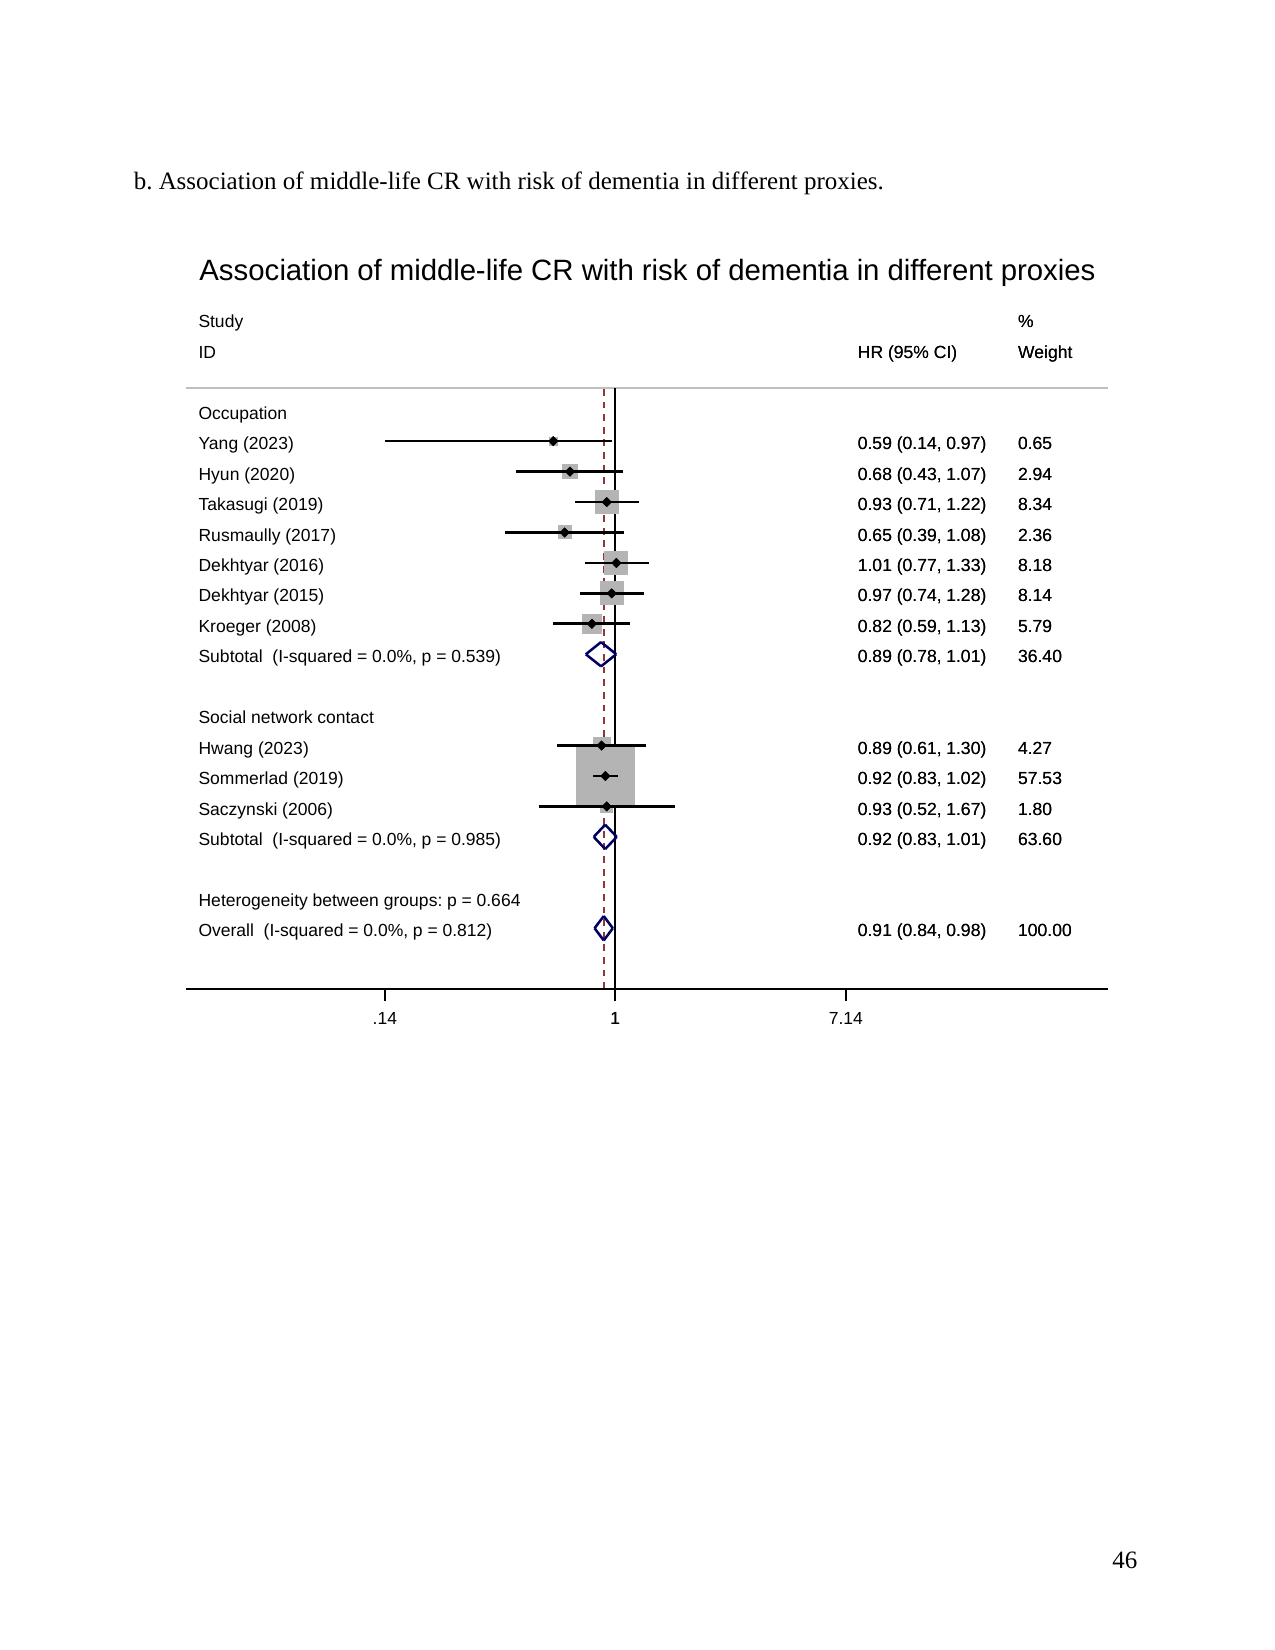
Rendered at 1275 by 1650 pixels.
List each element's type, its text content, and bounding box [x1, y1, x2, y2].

text b. Association of middle-life CR with risk of dementia in different proxies. [133, 166, 1152, 195]
